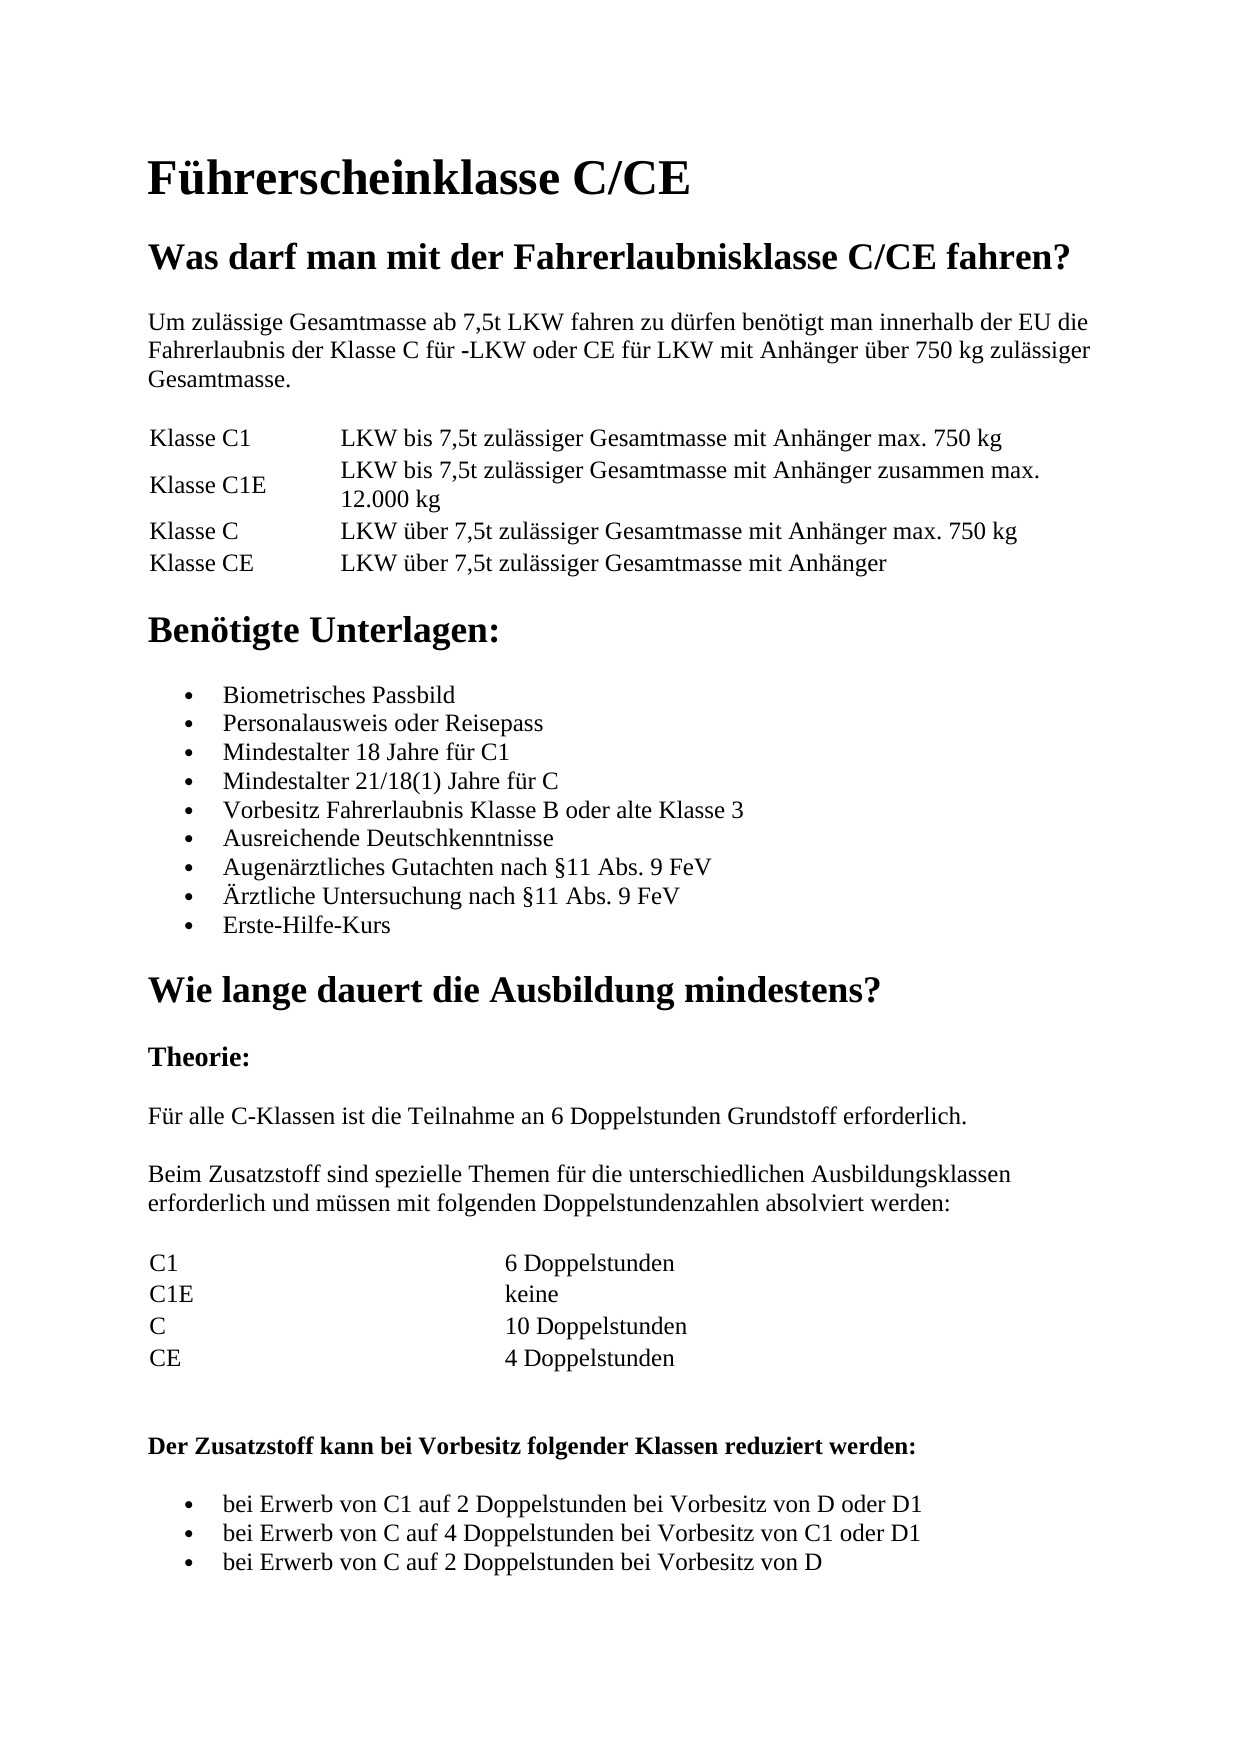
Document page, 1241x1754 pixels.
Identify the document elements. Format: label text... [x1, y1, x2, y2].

list Augenärztliches Gutachten nach §11 Abs. 9 FeV [185, 852, 1093, 881]
table_cell LKW bis 7,5t zulässiger Gesamtmasse mit Anhänger zusammen max. 12.000 kg [339, 454, 1093, 514]
list Mindestalter 18 Jahre für C1 [185, 737, 1093, 766]
table_cell LKW über 7,5t zulässiger Gesamtmasse mit Anhänger [339, 546, 1093, 578]
text Wie lange dauert die Ausbildung mindestens? [148, 968, 1093, 1011]
list bei Erwerb von C auf 2 Doppelstunden bei Vorbesitz von D [185, 1547, 1093, 1576]
text Führerscheinklasse C/CE [148, 148, 1093, 205]
text Um zulässige Gesamtmasse ab 7,5t LKW fahren zu dürfen benötigt man innerhalb der EU die Fahrerlaubnis der Klasse C für -LKW oder CE für LKW mit Anhänger über 750 kg zulässiger Gesamtmasse. [148, 307, 1093, 393]
list Vorbesitz Fahrerlaubnis Klasse B oder alte Klasse 3 [185, 795, 1093, 823]
list Personalausweis oder Reisepass [185, 708, 1093, 737]
table_cell Klasse C1E [148, 454, 339, 514]
table_header LKW bis 7,5t zulässiger Gesamtmasse mit Anhänger max. 750 kg [339, 422, 1093, 454]
table_cell CE [148, 1342, 503, 1373]
text Für alle C-Klassen ist die Teilnahme an 6 Doppelstunden Grundstoff erforderlich. [148, 1101, 1093, 1130]
table_header Klasse C1 [148, 422, 339, 454]
table_cell keine [503, 1278, 1093, 1310]
table_cell Klasse C [148, 515, 339, 546]
list bei Erwerb von C auf 4 Doppelstunden bei Vorbesitz von C1 oder D1 [185, 1518, 1093, 1547]
table_header 6 Doppelstunden [503, 1246, 1093, 1278]
text Beim Zusatzstoff sind spezielle Themen für die unterschiedlichen Ausbildungsklassen erforderlich und müssen mit folgenden Doppelstundenzahlen absolviert werden: [148, 1159, 1093, 1217]
table_cell C [148, 1310, 503, 1342]
list Erste-Hilfe-Kurs [185, 910, 1093, 938]
text Theorie: [148, 1040, 1093, 1072]
table_header C1 [148, 1246, 503, 1278]
text Benötigte Unterlagen: [148, 607, 1093, 651]
text Was darf man mit der Fahrerlaubnisklasse C/CE fahren? [148, 234, 1093, 277]
table_cell 10 Doppelstunden [503, 1310, 1093, 1342]
table_cell LKW über 7,5t zulässiger Gesamtmasse mit Anhänger max. 750 kg [339, 515, 1093, 546]
table_cell C1E [148, 1278, 503, 1310]
table_cell Klasse CE [148, 546, 339, 578]
list bei Erwerb von C1 auf 2 Doppelstunden bei Vorbesitz von D oder D1 [185, 1489, 1093, 1518]
list Biometrisches Passbild [185, 680, 1093, 708]
list Ärztliche Untersuchung nach §11 Abs. 9 FeV [185, 881, 1093, 910]
table_cell 4 Doppelstunden [503, 1342, 1093, 1373]
text Der Zusatzstoff kann bei Vorbesitz folgender Klassen reduziert werden: [148, 1431, 1093, 1460]
list Mindestalter 21/18(1) Jahre für C [185, 766, 1093, 795]
list Ausreichende Deutschkenntnisse [185, 823, 1093, 852]
